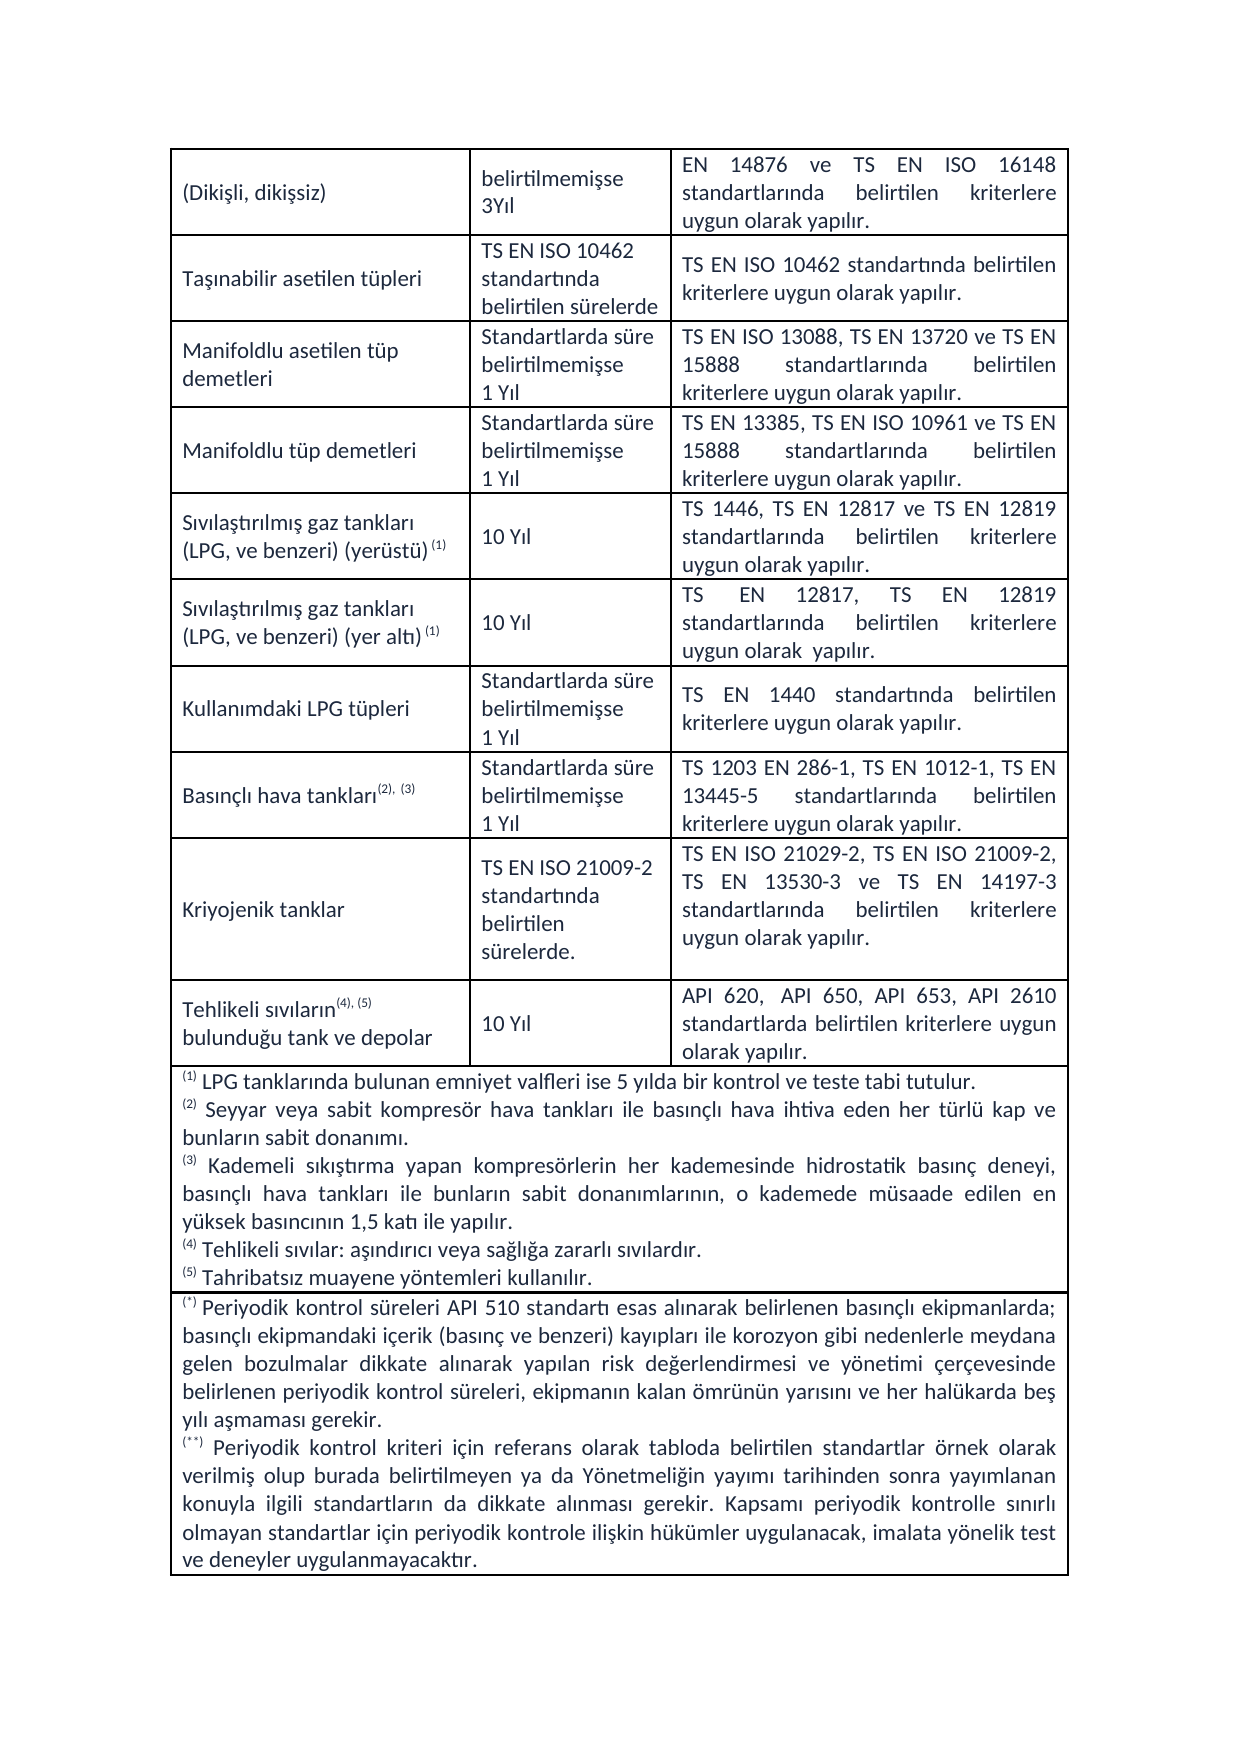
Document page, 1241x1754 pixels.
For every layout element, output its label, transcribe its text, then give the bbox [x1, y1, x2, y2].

table_cell (*) Periyodik kontrol süreleri API 510 standartı esas alınarak belirlenen basınçlı ekipmanlarda; basınçlı ekipmandaki içerik (basınç ve benzeri) kayıpları ile korozyon gibi nedenlerle meydana gelen bozulmalar dikkate alınarak yapılan risk değerlendirmesi ve yönetimi çerçevesinde belirlenen periyodik kontrol süreleri, ekipmanın kalan ömrünün yarısını ve her halükarda beş yılı aşmaması gerekir. (**) Periyodik kontrol kriteri için referans olarak tabloda belirtilen standartlar örnek olarak verilmiş olup burada belirtilmeyen ya da Yönetmeliğin yayımı tarihinden sonra yayımlanan konuyla ilgili standartların da dikkate alınması gerekir. Kapsamı periyodik kontrolle sınırlı olmayan standartlar için periyodik kontrole ilişkin hükümler uygulanacak, imalata yönelik test ve deneyler uygulanmayacaktır. [172, 1294, 1067, 1574]
table_cell TS EN 1440 standartında belirtilen kriterlere uygun olarak yapılır. [672, 667, 1067, 751]
table_cell Basınçlı hava tankları(2), (3) [172, 753, 469, 837]
table_cell Standartlarda süre belirtilmemişse 1 Yıl [471, 322, 670, 406]
table_cell TS 1203 EN 286-1, TS EN 1012-1, TS EN 13445-5 standartlarında belirtilen kriterlere uygun olarak yapılır. [672, 753, 1067, 837]
table_cell Kullanımdaki LPG tüpleri [172, 667, 469, 751]
table_cell 10 Yıl [471, 981, 670, 1065]
table_cell API 620, API 650, API 653, API 2610 standartlarda belirtilen kriterlere uygun olarak yapılır. [672, 981, 1067, 1065]
table_cell 10 Yıl [471, 580, 670, 664]
table_cell TS EN ISO 10462 standartında belirtilen kriterlere uygun olarak yapılır. [672, 236, 1067, 320]
table_cell Sıvılaştırılmış gaz tankları (LPG, ve benzeri) (yer altı) (1) [172, 580, 469, 664]
table_cell TS EN ISO 21009-2 standartında belirtilen sürelerde. [471, 839, 670, 979]
table_cell TS EN 13385, TS EN ISO 10961 ve TS EN 15888 standartlarında belirtilen kriterlere uygun olarak yapılır. [672, 408, 1067, 492]
table_cell TS EN ISO 13088, TS EN 13720 ve TS EN 15888 standartlarında belirtilen kriterlere uygun olarak yapılır. [672, 322, 1067, 406]
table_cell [672, 150, 1067, 234]
table_cell 10 Yıl [471, 494, 670, 578]
table_cell Tehlikeli sıvıların(4), (5) bulunduğu tank ve depolar [172, 981, 469, 1065]
table_cell Sıvılaştırılmış gaz tankları (LPG, ve benzeri) (yerüstü) (1) [172, 494, 469, 578]
table_cell TS EN ISO 21029-2, TS EN ISO 21009-2, TS EN 13530-3 ve TS EN 14197-3 standartlarında belirtilen kriterlere uygun olarak yapılır. [672, 839, 1067, 979]
table_cell Kriyojenik tanklar [172, 839, 469, 979]
table_cell TS 1446, TS EN 12817 ve TS EN 12819 standartlarında belirtilen kriterlere uygun olarak yapılır. [672, 494, 1067, 578]
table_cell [172, 150, 469, 234]
table_cell TS EN ISO 10462 standartında belirtilen sürelerde [471, 236, 670, 320]
table_cell Manifoldlu asetilen tüp demetleri [172, 322, 469, 406]
table_cell Taşınabilir asetilen tüpleri [172, 236, 469, 320]
table_cell Standartlarda süre belirtilmemişse 1 Yıl [471, 753, 670, 837]
table_cell Manifoldlu tüp demetleri [172, 408, 469, 492]
table_cell (1) LPG tanklarında bulunan emniyet valfleri ise 5 yılda bir kontrol ve teste tabi tutulur. (2) Seyyar veya sabit kompresör hava tankları ile basınçlı hava ihtiva eden her türlü kap ve bunların sabit donanımı. (3) Kademeli sıkıştırma yapan kompresörlerin her kademesinde hidrostatik basınç deneyi, basınçlı hava tankları ile bunların sabit donanımlarının, o kademede müsaade edilen en yüksek basıncının 1,5 katı ile yapılır. (4) Tehlikeli sıvılar: aşındırıcı veya sağlığa zararlı sıvılardır. (5) Tahribatsız muayene yöntemleri kullanılır. [172, 1067, 1067, 1291]
table_cell Standartlarda süre belirtilmemişse 1 Yıl [471, 667, 670, 751]
table_cell TS EN 12817, TS EN 12819 standartlarında belirtilen kriterlere uygun olarak yapılır. [672, 580, 1067, 664]
table_cell Standartlarda süre belirtilmemişse 1 Yıl [471, 408, 670, 492]
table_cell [471, 150, 670, 234]
